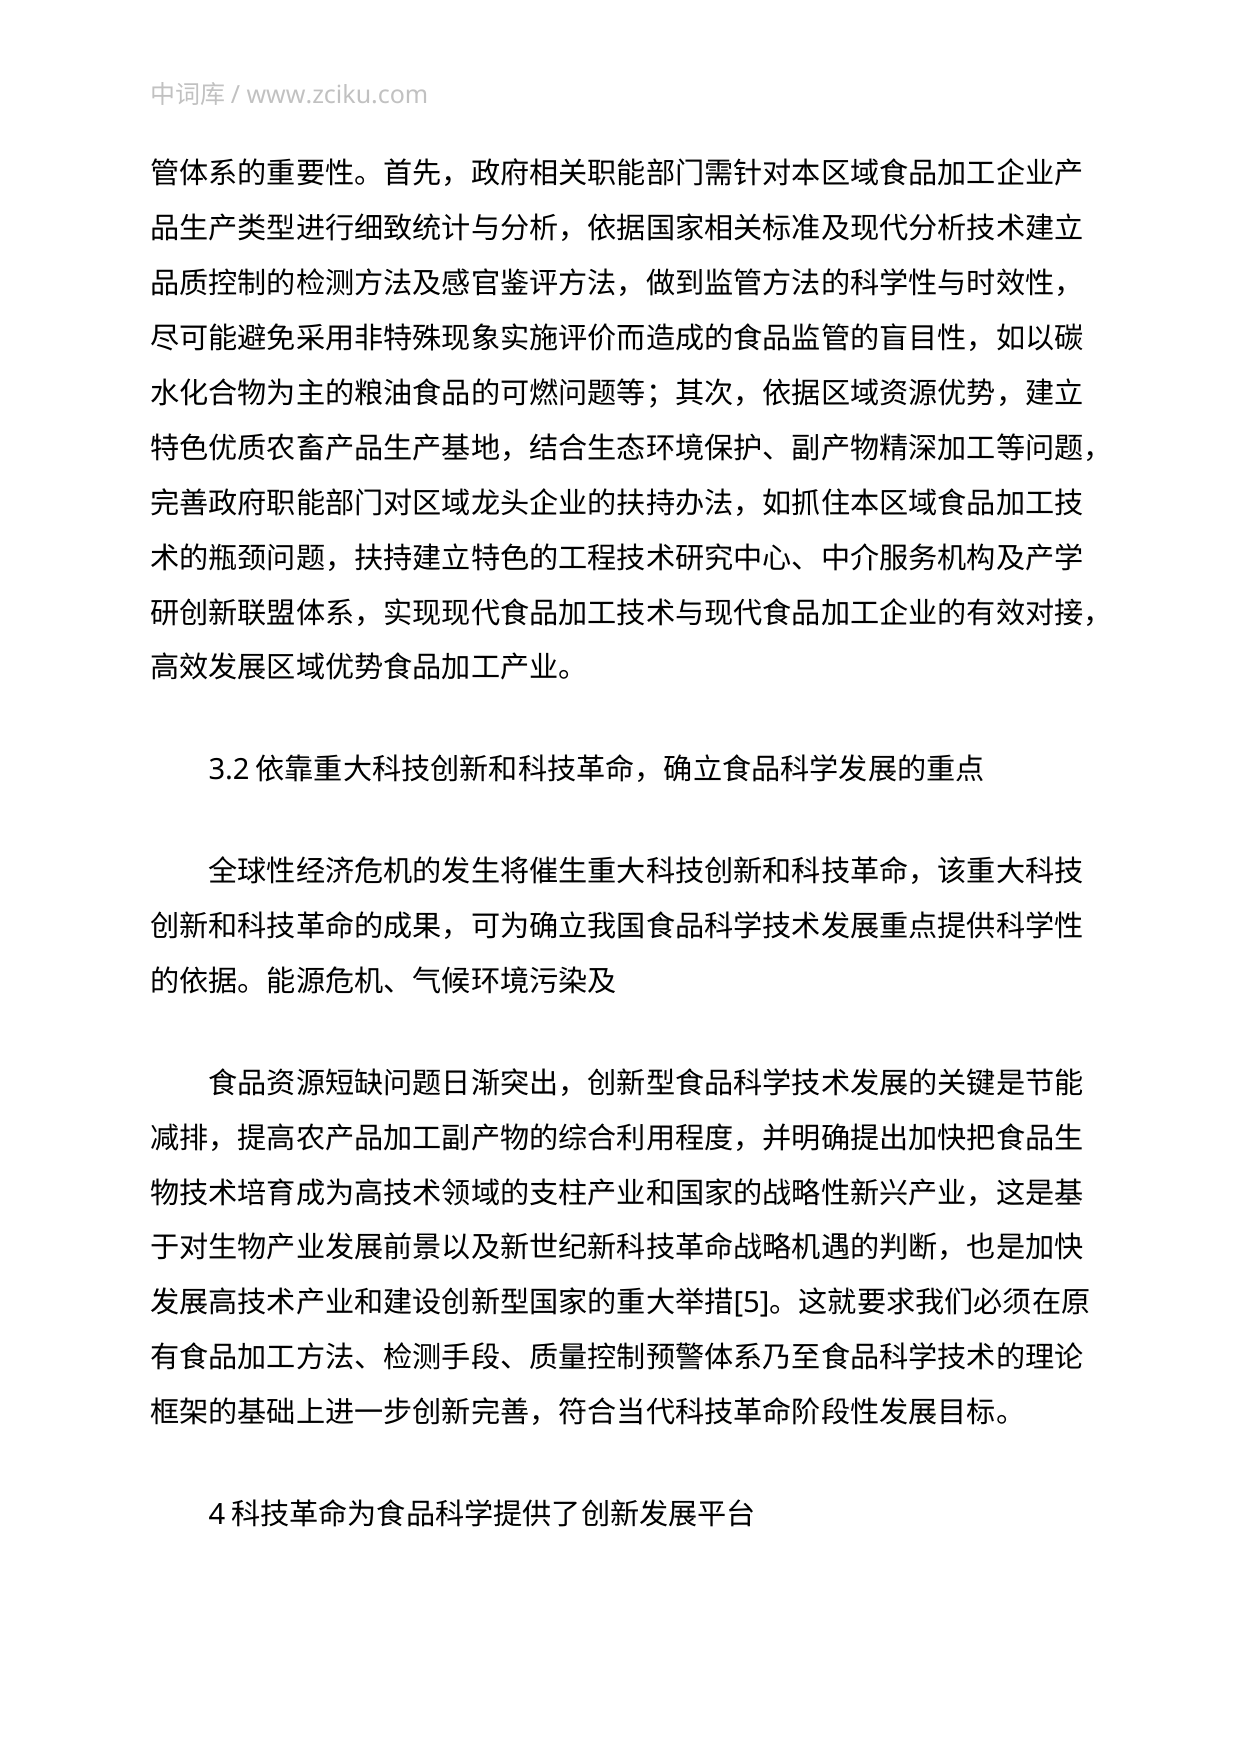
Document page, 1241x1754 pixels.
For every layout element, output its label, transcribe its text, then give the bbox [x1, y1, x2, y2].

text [150, 150, 1090, 686]
text 4科技革命为食品科学提供了创新发展平台 [150, 1491, 1090, 1533]
text 食品资源短缺问题日渐突出，创新型食品科学技术发展的关键是节能减排，提高农产品加工副产物的综合利用程度，并明确提出加快把食品生物技术培育成为高技术领域的支柱产业和国家的战略性新兴产业，这是基于对生物产业发展前景以及新世纪新科技革命战略机遇的判断，也是加快发展高技术产业和建设创新型国家的重大举措[5]。这就要求我们必须在原有食品加工方法、检测手段、质量控制预警体系乃至食品科学技术的理论框架的基础上进一步创新完善，符合当代科技革命阶段性发展目标。 [150, 1059, 1090, 1431]
text 全球性经济危机的发生将催生重大科技创新和科技革命，该重大科技创新和科技革命的成果，可为确立我国食品科学技术发展重点提供科学性的依据。能源危机、气候环境污染及 [150, 848, 1090, 1000]
text 3.2依靠重大科技创新和科技革命，确立食品科学发展的重点 [150, 746, 1090, 788]
